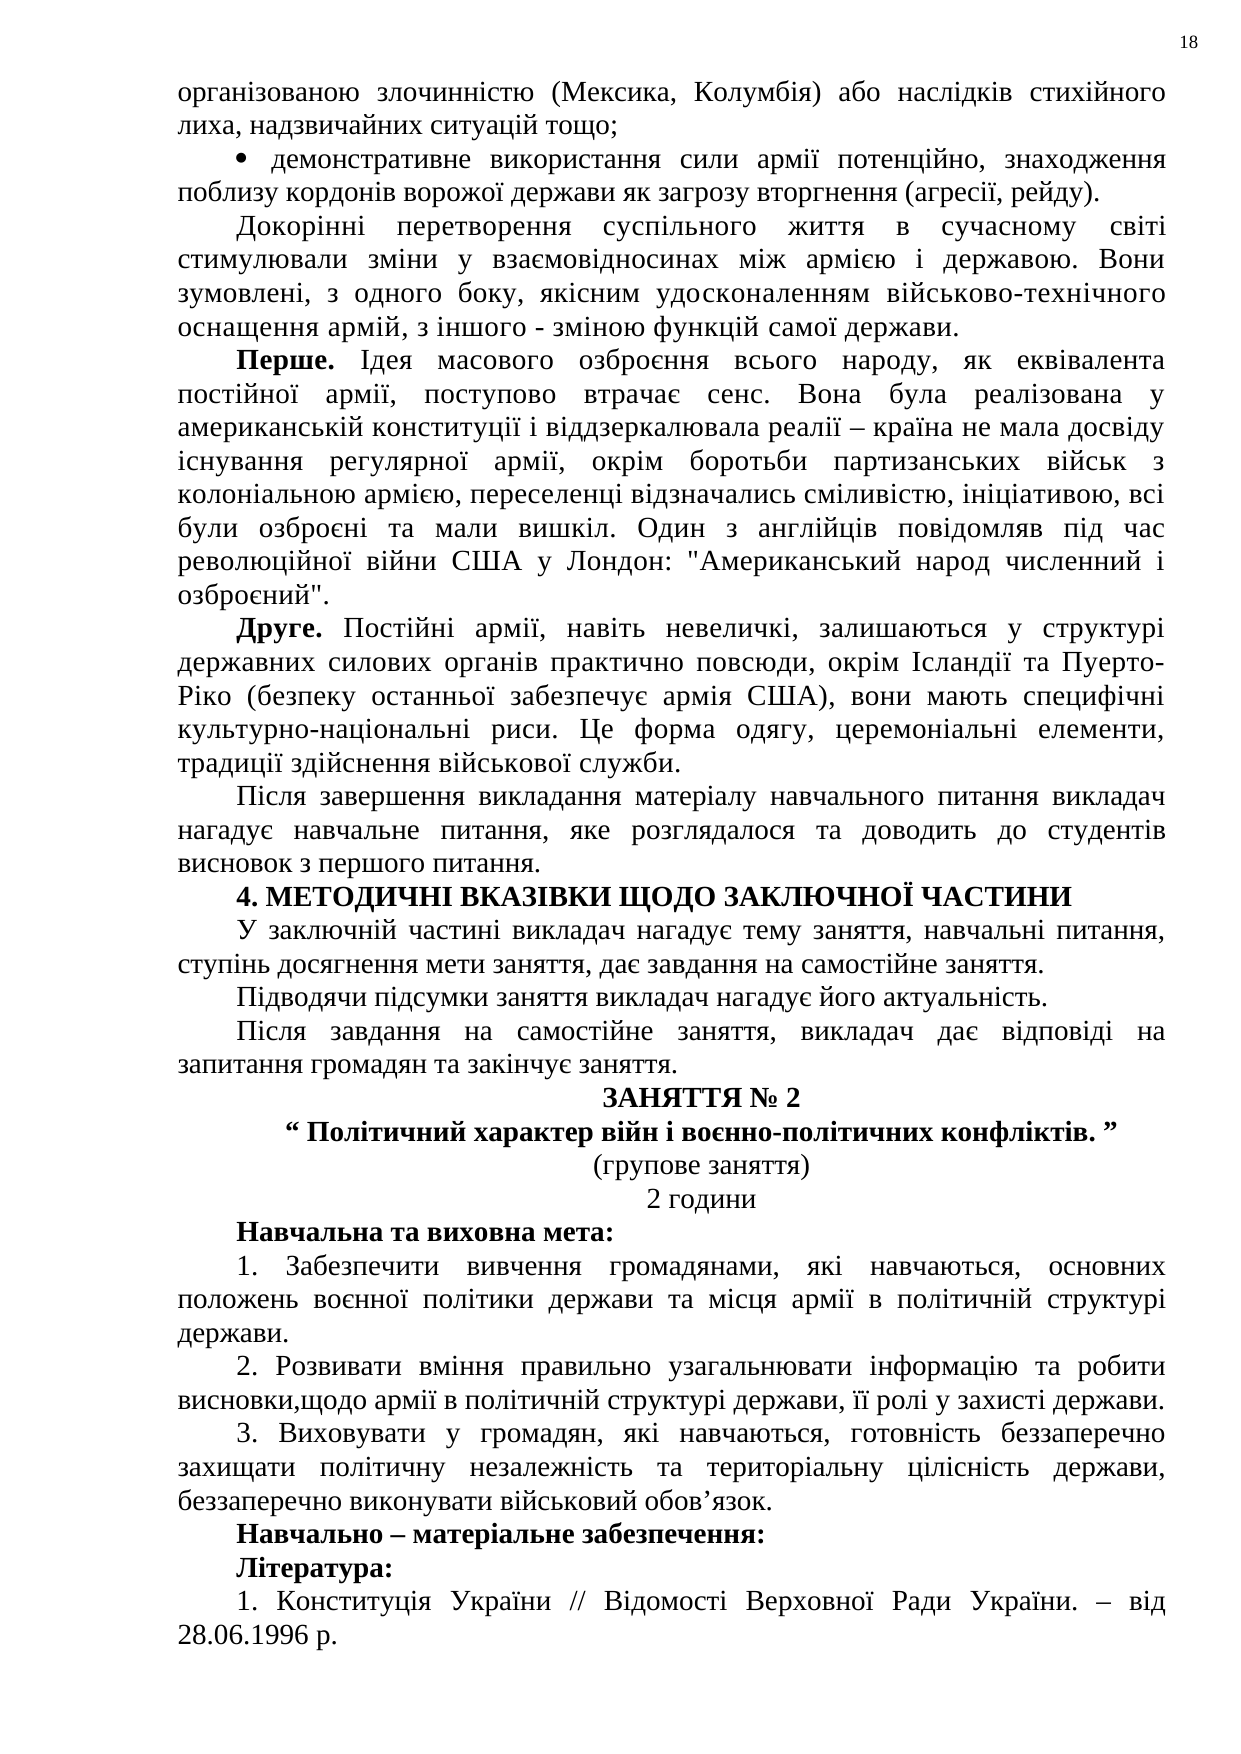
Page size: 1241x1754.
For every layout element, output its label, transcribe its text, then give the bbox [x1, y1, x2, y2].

text 1. Конституція України // Відомості Верховної Ради України. – від 28.06.1996 р. [177, 1583, 1167, 1650]
text Друге. Постійні армії, навіть невеличкі, залишаються у структурі державних силових органів практично повсюди, окрім Ісландії та Пуерто-Ріко (безпеку останньої забезпечує армія США), вони мають специфічні культурно-національні риси. Це форма одягу, церемоніальні елементи, традиції здійснення військової служби. [177, 611, 1167, 778]
text Перше. Ідея масового озброєння всього народу, як еквівалента постійної армії, поступово втрачає сенс. Вона була реалізована у американській конституції і віддзеркалювала реалії – країна не мала досвіду існування регулярної армії, окрім боротьби партизанських військ з колоніальною армією, переселенці відзначались сміливістю, ініціативою, всі були озброєні та мали вишкіл. Один з англійців повідомляв під час революційної війни США у Лондон: "Американський народ численний і озброєний". [177, 342, 1167, 611]
text Навчально – матеріальне забезпечення: [177, 1516, 1167, 1550]
text Після завдання на самостійне заняття, викладач дає відповіді на запитання громадян та закінчує заняття. [177, 1013, 1167, 1080]
text У заключній частині викладач нагадує тему заняття, навчальні питання, ступінь досягнення мети заняття, дає завдання на самостійне заняття. [177, 912, 1167, 979]
text 2. Розвивати вміння правильно узагальнювати інформацію та робити висновки,щодо армії в політичній структурі держави, її ролі у захисті держави. [177, 1348, 1167, 1416]
list демонстративне використання сили армії потенційно, знаходження поблизу кордонів ворожої держави як загрозу вторгнення (агресії, рейду). [177, 141, 1167, 208]
text 1. Забезпечити вивчення громадянами, які навчаються, основних положень воєнної політики держави та місця армії в політичній структурі держави. [177, 1248, 1167, 1348]
text “ Політичний характер війн і воєнно-політичних конфліктів. ” [177, 1114, 1167, 1147]
text 3. Виховувати у громадян, які навчаються, готовність беззаперечно захищати політичну незалежність та територіальну цілісність держави, беззаперечно виконувати військовий обов’язок. [177, 1416, 1167, 1516]
text Література: [177, 1550, 1167, 1583]
text Після завершення викладання матеріалу навчального питання викладач нагадує навчальне питання, яке розглядалося та доводить до студентів висновок з першого питання. [177, 778, 1167, 879]
text Навчальна та виховна мета: [177, 1214, 1167, 1248]
text (групове заняття) [177, 1147, 1167, 1181]
text ЗАНЯТТЯ № 2 [177, 1080, 1167, 1114]
text 4. МЕТОДИЧНІ ВКАЗІВКИ ЩОДО ЗАКЛЮЧНОЇ ЧАСТИНИ [177, 879, 1167, 912]
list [177, 74, 1167, 141]
text Докорінні перетворення суспільного життя в сучасному світі стимулювали зміни у взаємовідносинах між армією і державою. Вони зумовлені, з одного боку, якісним удосконаленням військово-технічного оснащення армій, з іншого - зміною функцій самої держави. [177, 208, 1167, 342]
text 2 години [177, 1181, 1167, 1214]
text Підводячи підсумки заняття викладач нагадує його актуальність. [177, 979, 1167, 1013]
